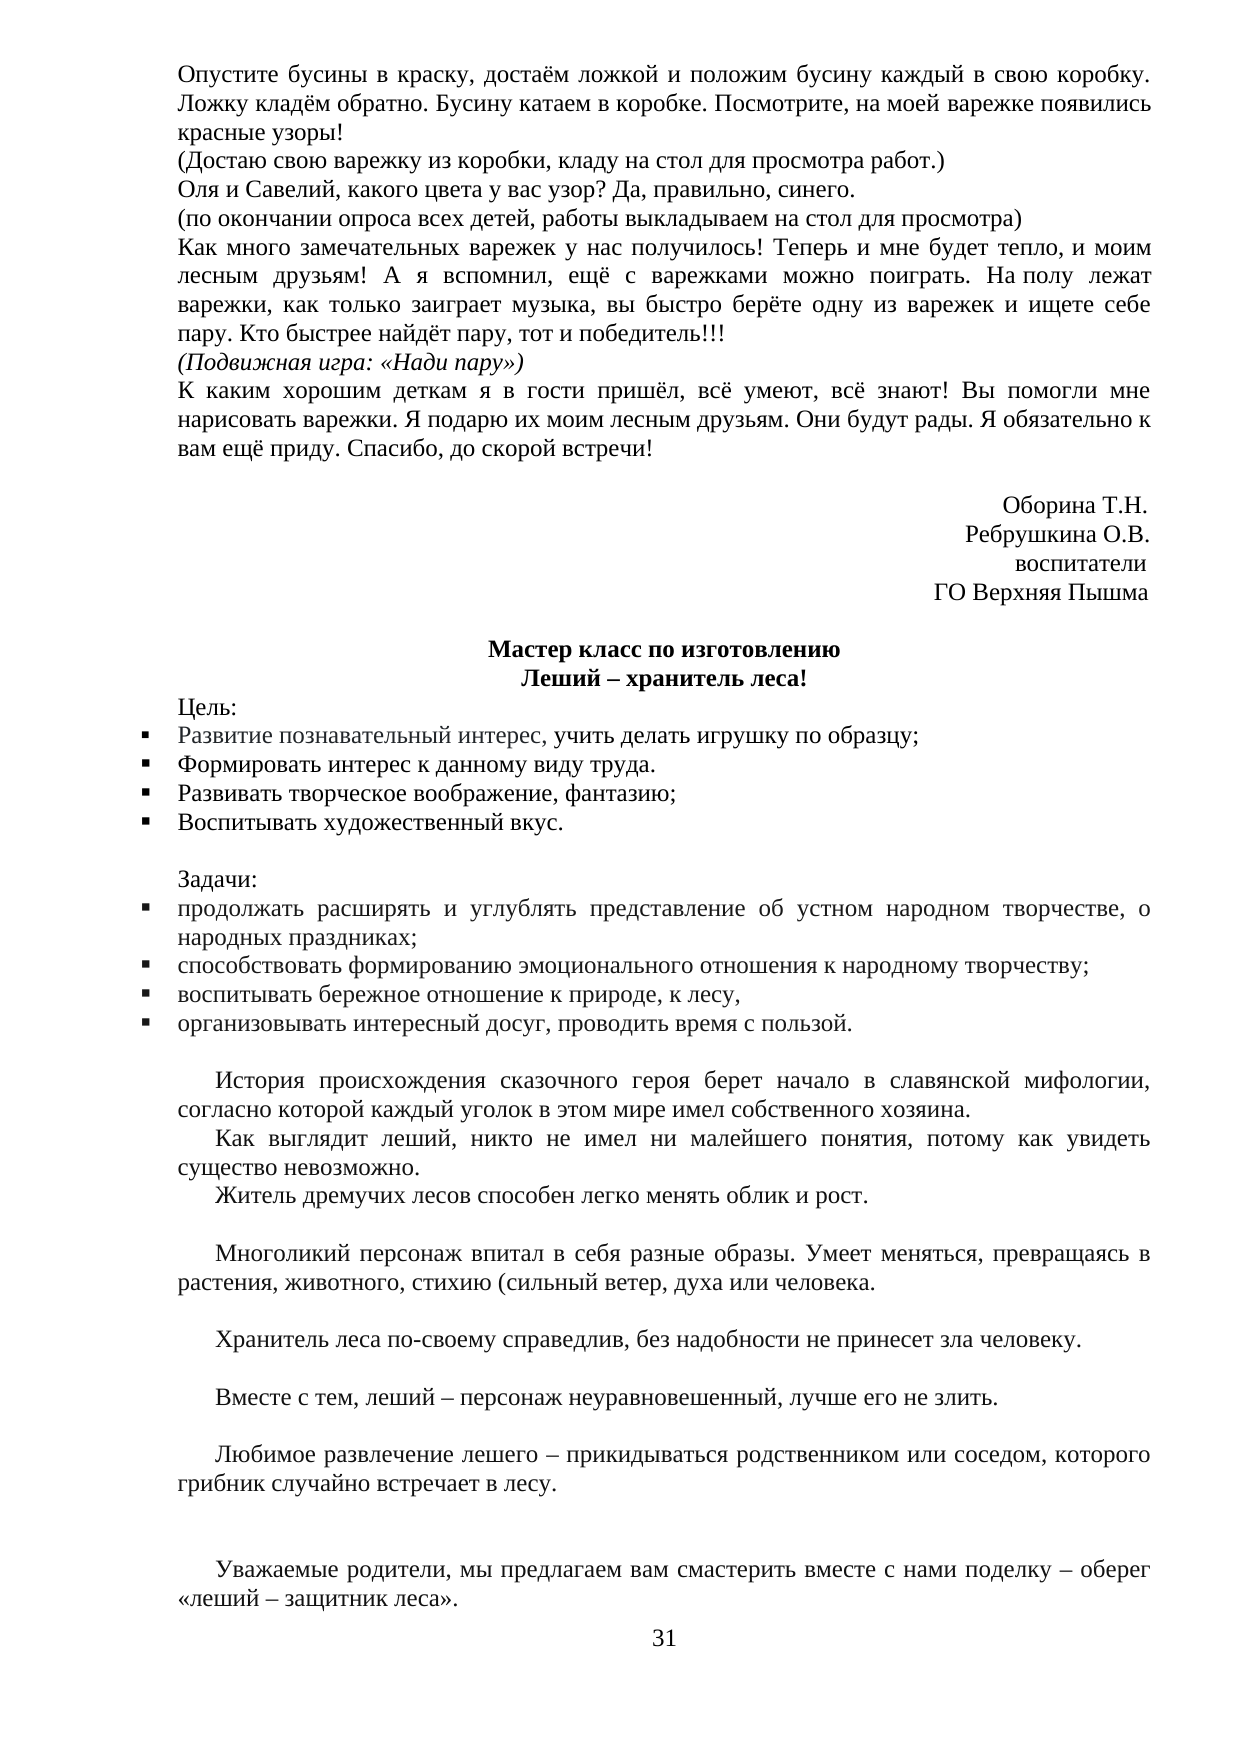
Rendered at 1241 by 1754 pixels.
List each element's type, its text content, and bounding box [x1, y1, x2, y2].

list Развитие познавательный интерес, учить делать игрушку по образцу; [554, 720, 1152, 749]
text Житель дремучих лесов способен легко менять облик и рост. [177, 1180, 1152, 1209]
text Уважаемые родители, мы предлагаем вам смастерить вместе с нами поделку – оберег «леший – защитник леса». [177, 1554, 1152, 1612]
text Задачи: [177, 864, 1152, 893]
text Леший – хранитель леса! [177, 663, 1152, 692]
text История происхождения сказочного героя берет начало в славянской мифологии, согласно которой каждый уголок в этом мире имел собственного хозяина. [177, 1065, 1152, 1123]
text Цель: [177, 692, 1152, 720]
list организовывать интересный досуг, проводить время с пользой. [140, 1008, 1152, 1037]
text Мастер класс по изготовлению [177, 634, 1152, 663]
text К каким хорошим деткам я в гости пришёл, всё умеют, всё знают! Вы помогли мне нарисовать варежки. Я подарю их моим лесным друзьям. Они будут рады. Я обязательно к вам ещё приду. Спасибо, до скорой встречи! [177, 375, 1152, 462]
list воспитывать бережное отношение к природе, к лесу, [140, 979, 1152, 1008]
text Опустите бусины в краску, достаём ложкой и положим бусину каждый в свою коробку. Ложку кладём обратно. Бусину катаем в коробке. Посмотрите, на моей варежке появились красные узоры! [177, 59, 1152, 145]
text Как много замечательных варежек у нас получилось! Теперь и мне будет тепло, и моим лесным друзьям! А я вспомнил, ещё с варежками можно поиграть. На полу лежат варежки, как только заиграет музыка, вы быстро берёте одну из варежек и ищете себе пару. Кто быстрее найдёт пару, тот и победитель!!! [177, 232, 1152, 347]
list Воспитывать художественный вкус. [140, 807, 1152, 835]
list продолжать расширять и углублять представление об устном народном творчестве, о народных праздниках; [140, 893, 1152, 950]
text (Достаю свою варежку из коробки, кладу на стол для просмотра работ.) [177, 145, 1152, 174]
text Хранитель леса по-своему справедлив, без надобности не принесет зла человеку. [177, 1324, 1152, 1353]
list Развивать творческое воображение, фантазию; [140, 778, 1152, 807]
text Оля и Савелий, какого цвета у вас узор? Да, правильно, синего. [177, 174, 1152, 203]
text (Подвижная игра: «Нади пару») [177, 347, 1152, 375]
text Как выглядит леший, никто не имел ни малейшего понятия, потому как увидеть существо невозможно. [177, 1123, 1152, 1180]
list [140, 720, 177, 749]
list Формировать интерес к данному виду труда. [140, 749, 1152, 778]
text Многоликий персонаж впитал в себя разные образы. Умеет меняться, превращаясь в растения, животного, стихию (сильный ветер, духа или человека. [177, 1238, 1152, 1295]
text Ребрушкина О.В. [177, 519, 1152, 548]
list способствовать формированию эмоционального отношения к народному творчеству; [140, 950, 1152, 979]
text воспитатели [177, 548, 1152, 577]
text Любимое развлечение лешего – прикидываться родственником или соседом, которого грибник случайно встречает в лесу. [177, 1439, 1152, 1497]
text (по окончании опроса всех детей, работы выкладываем на стол для просмотра) [177, 203, 1152, 232]
text Оборина Т.Н. [177, 490, 1152, 519]
text Вместе с тем, леший – персонаж неуравновешенный, лучше его не злить. [177, 1382, 1152, 1410]
text ГО Верхняя Пышма [177, 577, 1152, 605]
